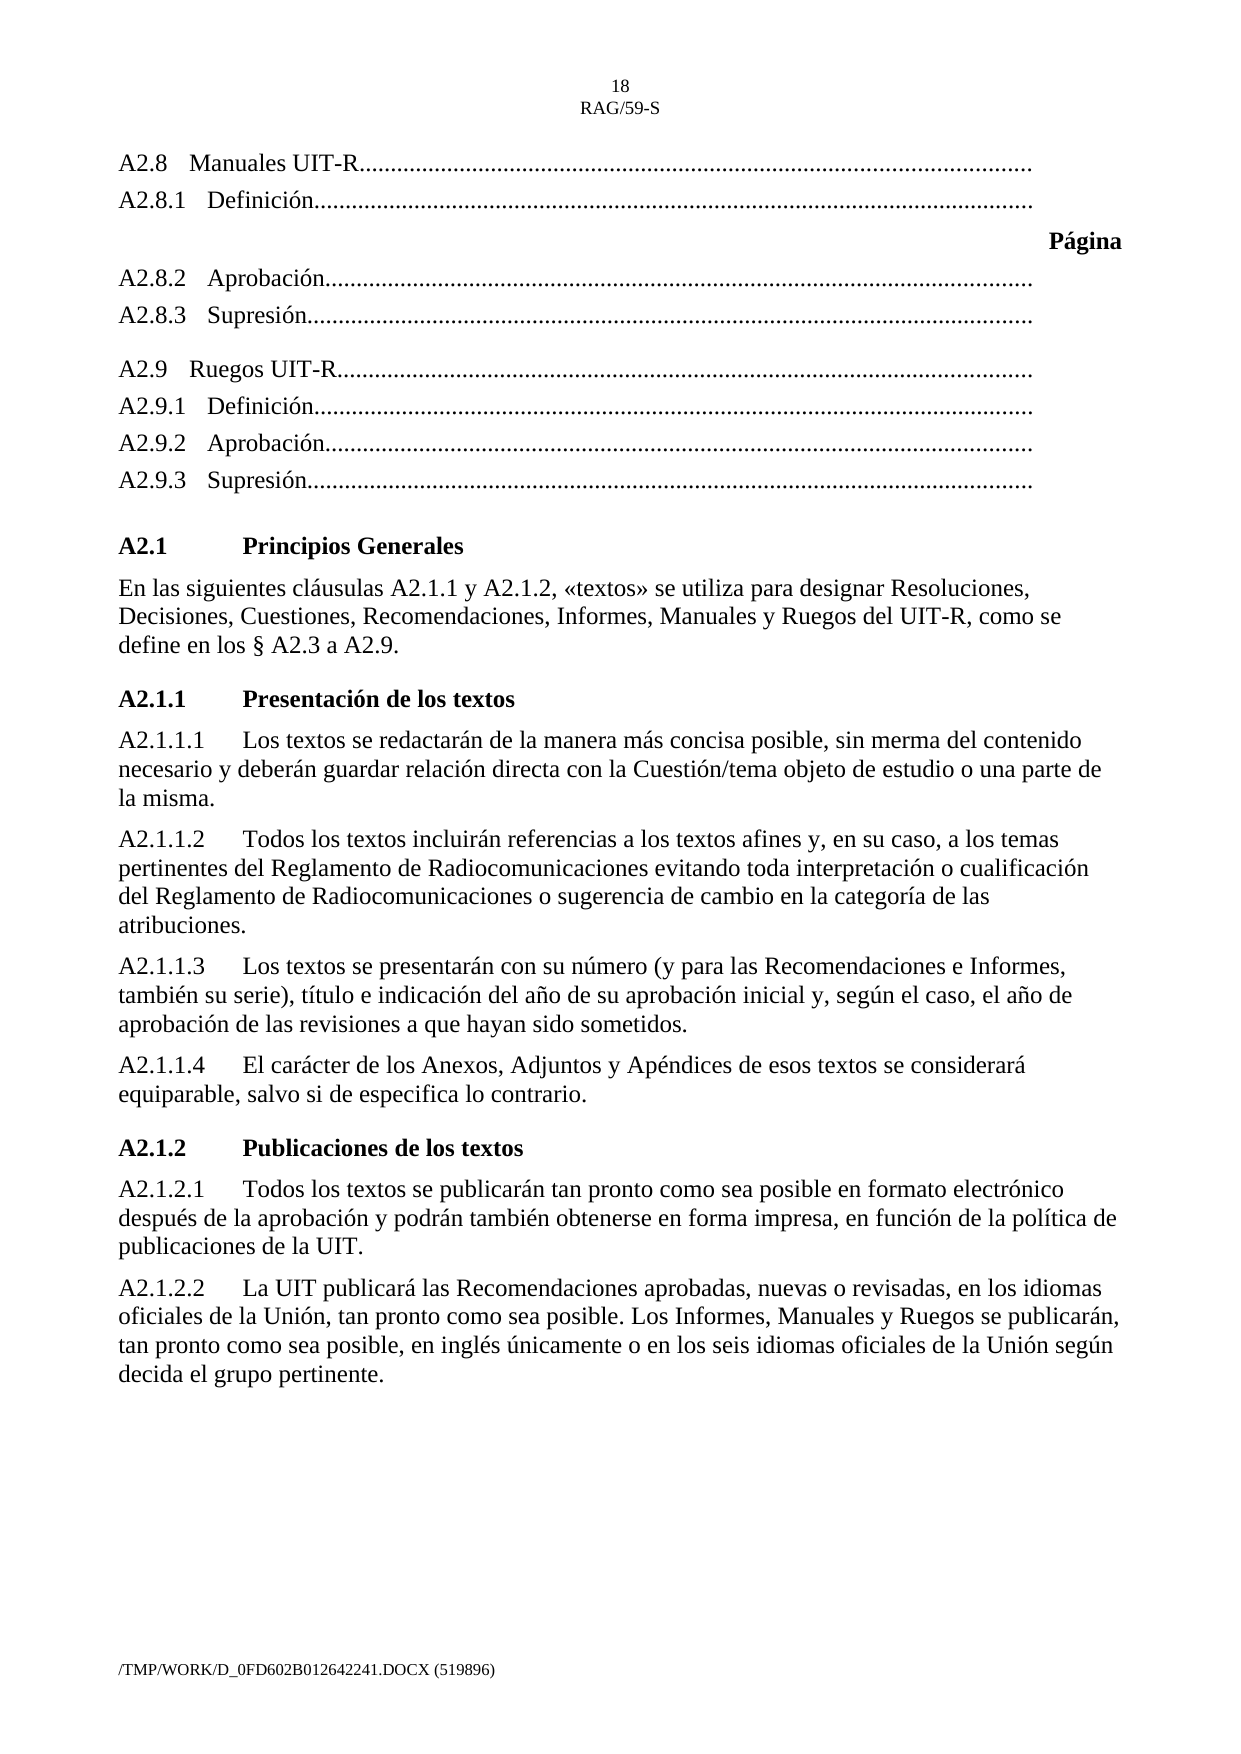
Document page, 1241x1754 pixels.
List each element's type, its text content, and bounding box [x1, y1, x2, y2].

subtitle A2.1.1 Presentación de los textos [118, 684, 1122, 713]
text Página [118, 226, 1122, 255]
text A2.1.1.1 Los textos se redactarán de la manera más concisa posible, sin merma del contenido necesario y deberán guardar relación directa con la Cuestión/tema objeto de estudio o una parte de la misma. [118, 725, 1122, 811]
text A2.1.1.3 Los textos se presentarán con su número (y para las Recomendaciones e Informes, también su serie), título e indicación del año de su aprobación inicial y, según el caso, el año de aprobación de las revisiones a que hayan sido sometidos. [118, 951, 1122, 1038]
subtitle A2.1.2 Publicaciones de los textos [118, 1133, 1122, 1161]
text A2.1.2.2 La UIT publicará las Recomendaciones aprobadas, nuevas o revisadas, en los idiomas oficiales de la Unión, tan pronto como sea posible. Los Informes, Manuales y Ruegos se publicarán, tan pronto como sea posible, en inglés únicamente o en los seis idiomas oficiales de la Unión según decida el grupo pertinente. [118, 1273, 1122, 1388]
text A2.8.1 Definición 32 [118, 185, 1033, 213]
text A2.8.2 Aprobación 32 [118, 263, 1033, 292]
text En las siguientes cláusulas A2.1.1 y A2.1.2, «textos» se utiliza para designar Resoluciones, Decisiones, Cuestiones, Recomendaciones, Informes, Manuales y Ruegos del UIT-R, como se define en los § A2.3 a A2.9. [118, 573, 1122, 659]
text A2.9.1 Definición 32 [118, 391, 1033, 420]
text A2.9 Ruegos UIT-R 32 [118, 354, 1033, 383]
subtitle A2.1 Principios Generales [118, 531, 1122, 560]
text A2.1.1.4 El carácter de los Anexos, Adjuntos y Apéndices de esos textos se considerará equiparable, salvo si de especifica lo contrario. [118, 1050, 1122, 1108]
text A2.9.3 Supresión 32 [118, 465, 1033, 494]
text A2.1.2.1 Todos los textos se publicarán tan pronto como sea posible en formato electrónico después de la aprobación y podrán también obtenerse en forma impresa, en función de la política de publicaciones de la UIT. [118, 1174, 1122, 1260]
text A2.8 Manuales UIT-R 32 [118, 148, 1033, 176]
text A2.1.1.2 Todos los textos incluirán referencias a los textos afines y, en su caso, a los temas pertinentes del Reglamento de Radiocomunicaciones evitando toda interpretación o cualificación del Reglamento de Radiocomunicaciones o sugerencia de cambio en la categoría de las atribuciones. [118, 824, 1122, 939]
text A2.8.3 Supresión 32 [118, 300, 1033, 329]
text A2.9.2 Aprobación 32 [118, 428, 1033, 457]
